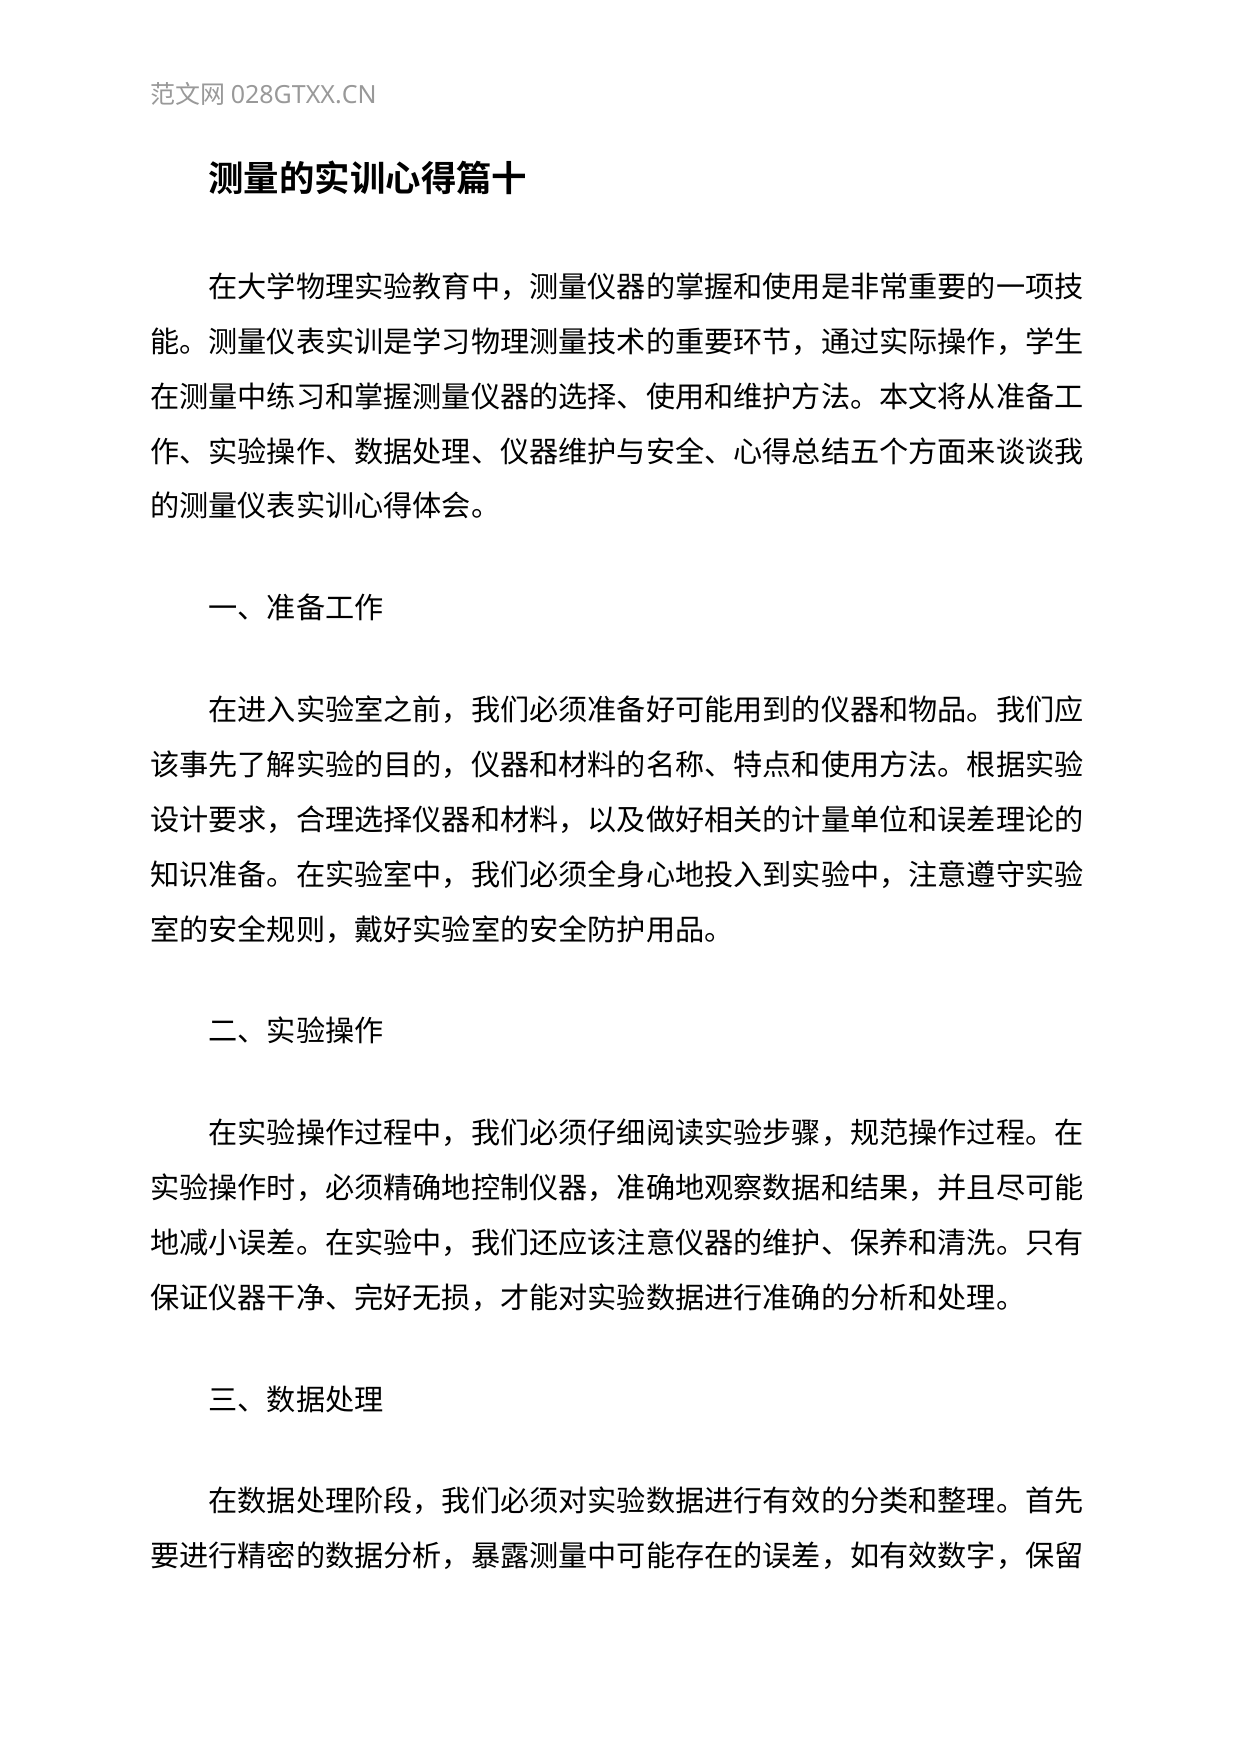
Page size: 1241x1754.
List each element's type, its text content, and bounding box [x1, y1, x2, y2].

text 在大学物理实验教育中，测量仪器的掌握和使用是非常重要的一项技能。测量仪表实训是学习物理测量技术的重要环节，通过实际操作，学生在测量中练习和掌握测量仪器的选择、使用和维护方法。本文将从准备工作、实验操作、数据处理、仪器维护与安全、心得总结五个方面来谈谈我的测量仪表实训心得体会。 [150, 263, 1090, 525]
text 二、实验操作 [150, 1008, 1090, 1050]
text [150, 1478, 1090, 1575]
text 三、数据处理 [150, 1376, 1090, 1418]
text 测量的实训心得篇十 [150, 150, 1090, 201]
text 在进入实验室之前，我们必须准备好可能用到的仪器和物品。我们应该事先了解实验的目的，仪器和材料的名称、特点和使用方法。根据实验设计要求，合理选择仪器和材料，以及做好相关的计量单位和误差理论的知识准备。在实验室中，我们必须全身心地投入到实验中，注意遵守实验室的安全规则，戴好实验室的安全防护用品。 [150, 687, 1090, 948]
text 在实验操作过程中，我们必须仔细阅读实验步骤，规范操作过程。在实验操作时，必须精确地控制仪器，准确地观察数据和结果，并且尽可能地减小误差。在实验中，我们还应该注意仪器的维护、保养和清洗。只有保证仪器干净、完好无损，才能对实验数据进行准确的分析和处理。 [150, 1110, 1090, 1317]
text 一、准备工作 [150, 585, 1090, 627]
